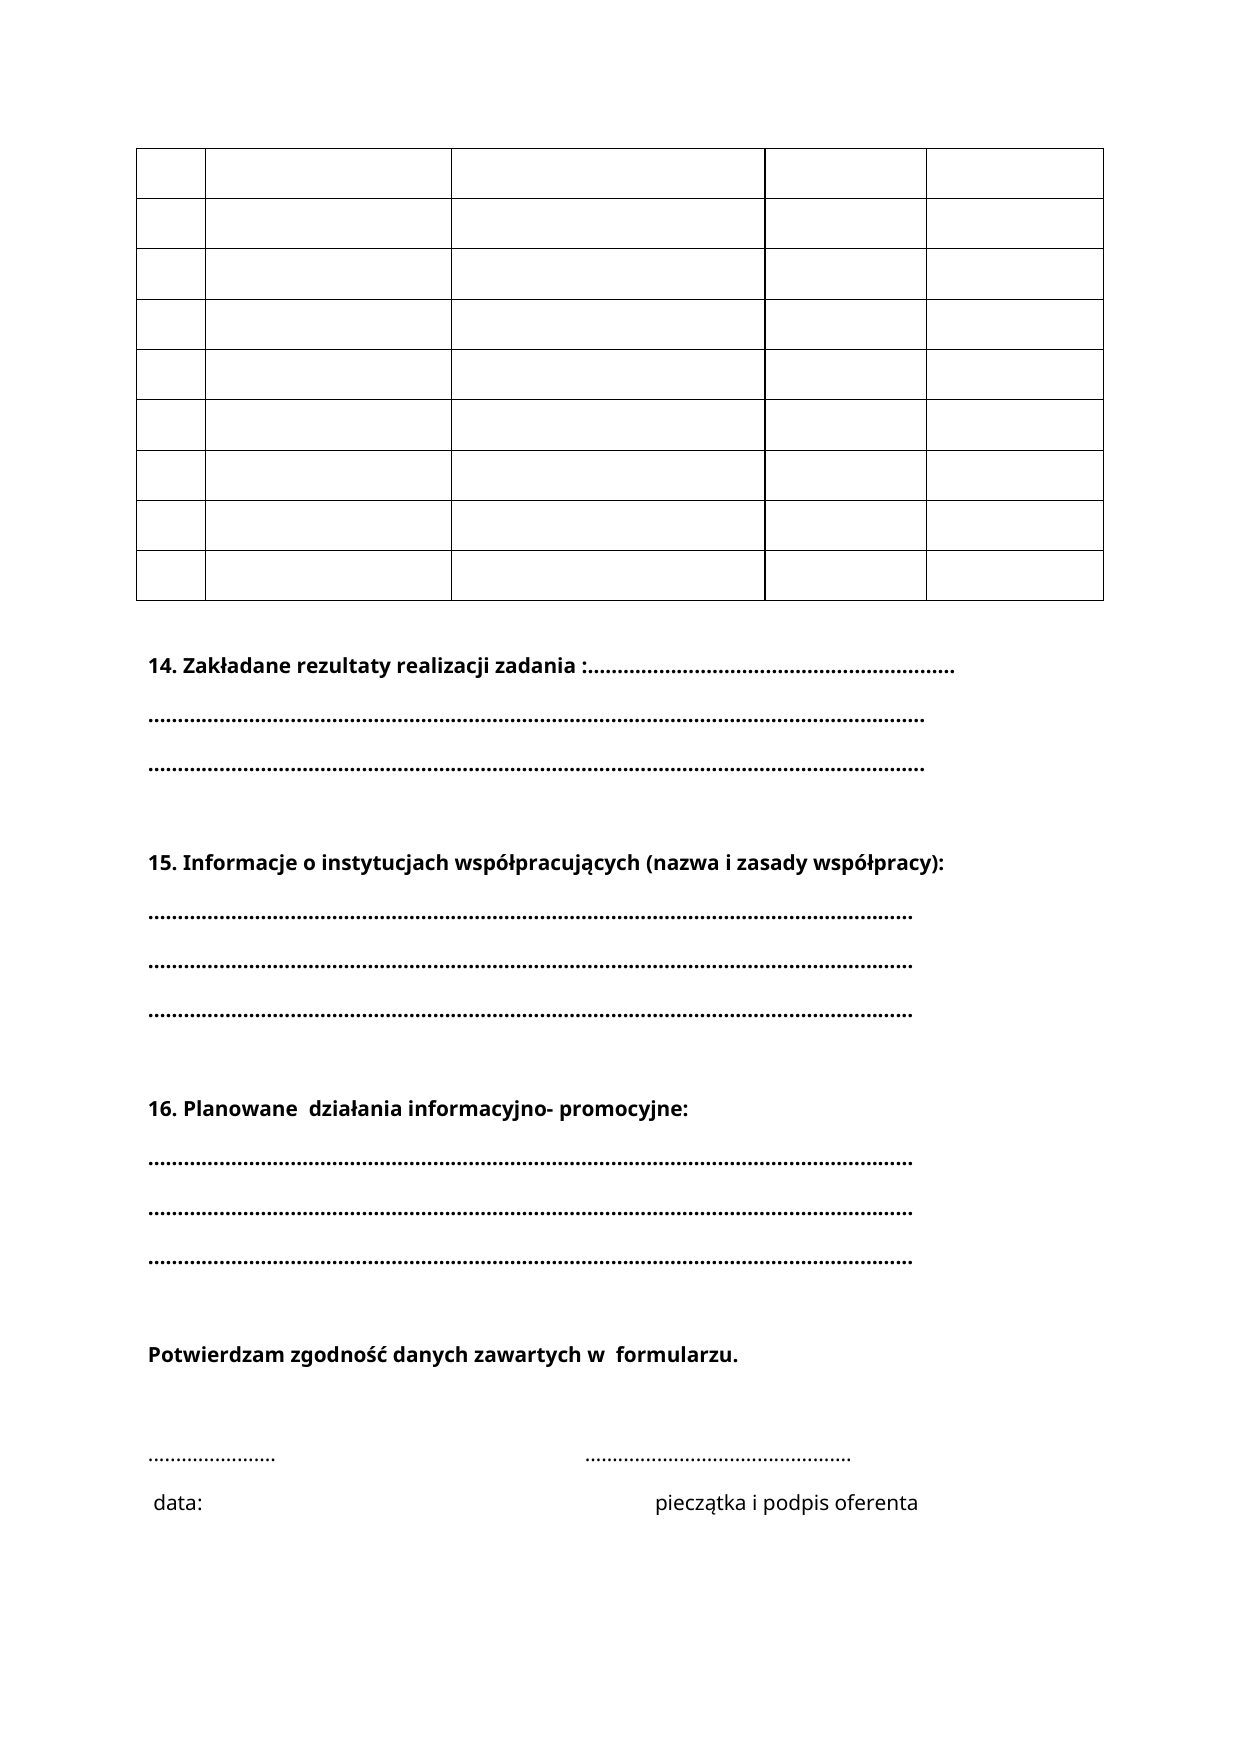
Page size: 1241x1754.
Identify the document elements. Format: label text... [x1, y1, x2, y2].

text Potwierdzam zgodność danych zawartych w formularzu. [148, 1341, 1093, 1369]
table_cell [927, 300, 1103, 349]
table_cell [766, 199, 926, 248]
table_cell [206, 451, 451, 500]
text data: pieczątka i podpis oferenta [148, 1488, 1093, 1517]
text ....................... …….......................................... [148, 1439, 1093, 1467]
table_cell [206, 350, 451, 399]
table_cell [137, 501, 205, 550]
table_cell [137, 300, 205, 349]
table_cell [137, 451, 205, 500]
table_cell [452, 501, 764, 550]
table_cell [927, 350, 1103, 399]
table_cell [927, 501, 1103, 550]
text 14. Zakładane rezultaty realizacji zadania :…………………………………..………………… [148, 651, 1093, 679]
table_cell [452, 551, 764, 600]
table_cell [766, 249, 926, 298]
text 15. Informacje o instytucjach współpracujących (nazwa i zasady współpracy): [148, 848, 1093, 876]
table_cell [927, 149, 1103, 198]
table_cell [137, 249, 205, 298]
table_cell [452, 149, 764, 198]
table_cell [927, 551, 1103, 600]
table_cell [766, 501, 926, 550]
text 16. Planowane działania informacyjno- promocyjne: [148, 1094, 1093, 1123]
table_cell [452, 400, 764, 449]
table_cell [206, 199, 451, 248]
text ………………………………………………………………………………………………………………… [148, 946, 1093, 975]
table_cell [137, 400, 205, 449]
table_cell [137, 199, 205, 248]
table_cell [137, 149, 205, 198]
table_cell [206, 400, 451, 449]
table_cell [452, 199, 764, 248]
table_cell [766, 149, 926, 198]
table_cell [766, 400, 926, 449]
text ………………………………………………………………………………………………………………… [148, 1193, 1093, 1221]
text ………………………………………………………………………………………………………………….. [148, 700, 1093, 728]
text ………………………………………………………………………………………………………………… [148, 897, 1093, 926]
table_cell [766, 350, 926, 399]
table_cell [206, 300, 451, 349]
table_cell [206, 551, 451, 600]
text ………………………………………………………………………………………………….………………. [148, 749, 1093, 778]
table_cell [766, 300, 926, 349]
table_cell [766, 451, 926, 500]
table_cell [206, 501, 451, 550]
text ………………………………………………………………………………………………………………... [148, 1242, 1093, 1270]
table_cell [452, 249, 764, 298]
text ………………………………………………………………………………………………………………... [148, 996, 1093, 1024]
table_cell [927, 451, 1103, 500]
table_cell [206, 249, 451, 298]
table_cell [927, 199, 1103, 248]
table_cell [137, 350, 205, 399]
table_cell [927, 400, 1103, 449]
table_cell [452, 300, 764, 349]
table_cell [137, 551, 205, 600]
table_cell [766, 551, 926, 600]
table_cell [452, 451, 764, 500]
table_cell [452, 350, 764, 399]
table_cell [927, 249, 1103, 298]
text ………………………………………………………………………………………………………………… [148, 1143, 1093, 1172]
table_cell [206, 149, 451, 198]
